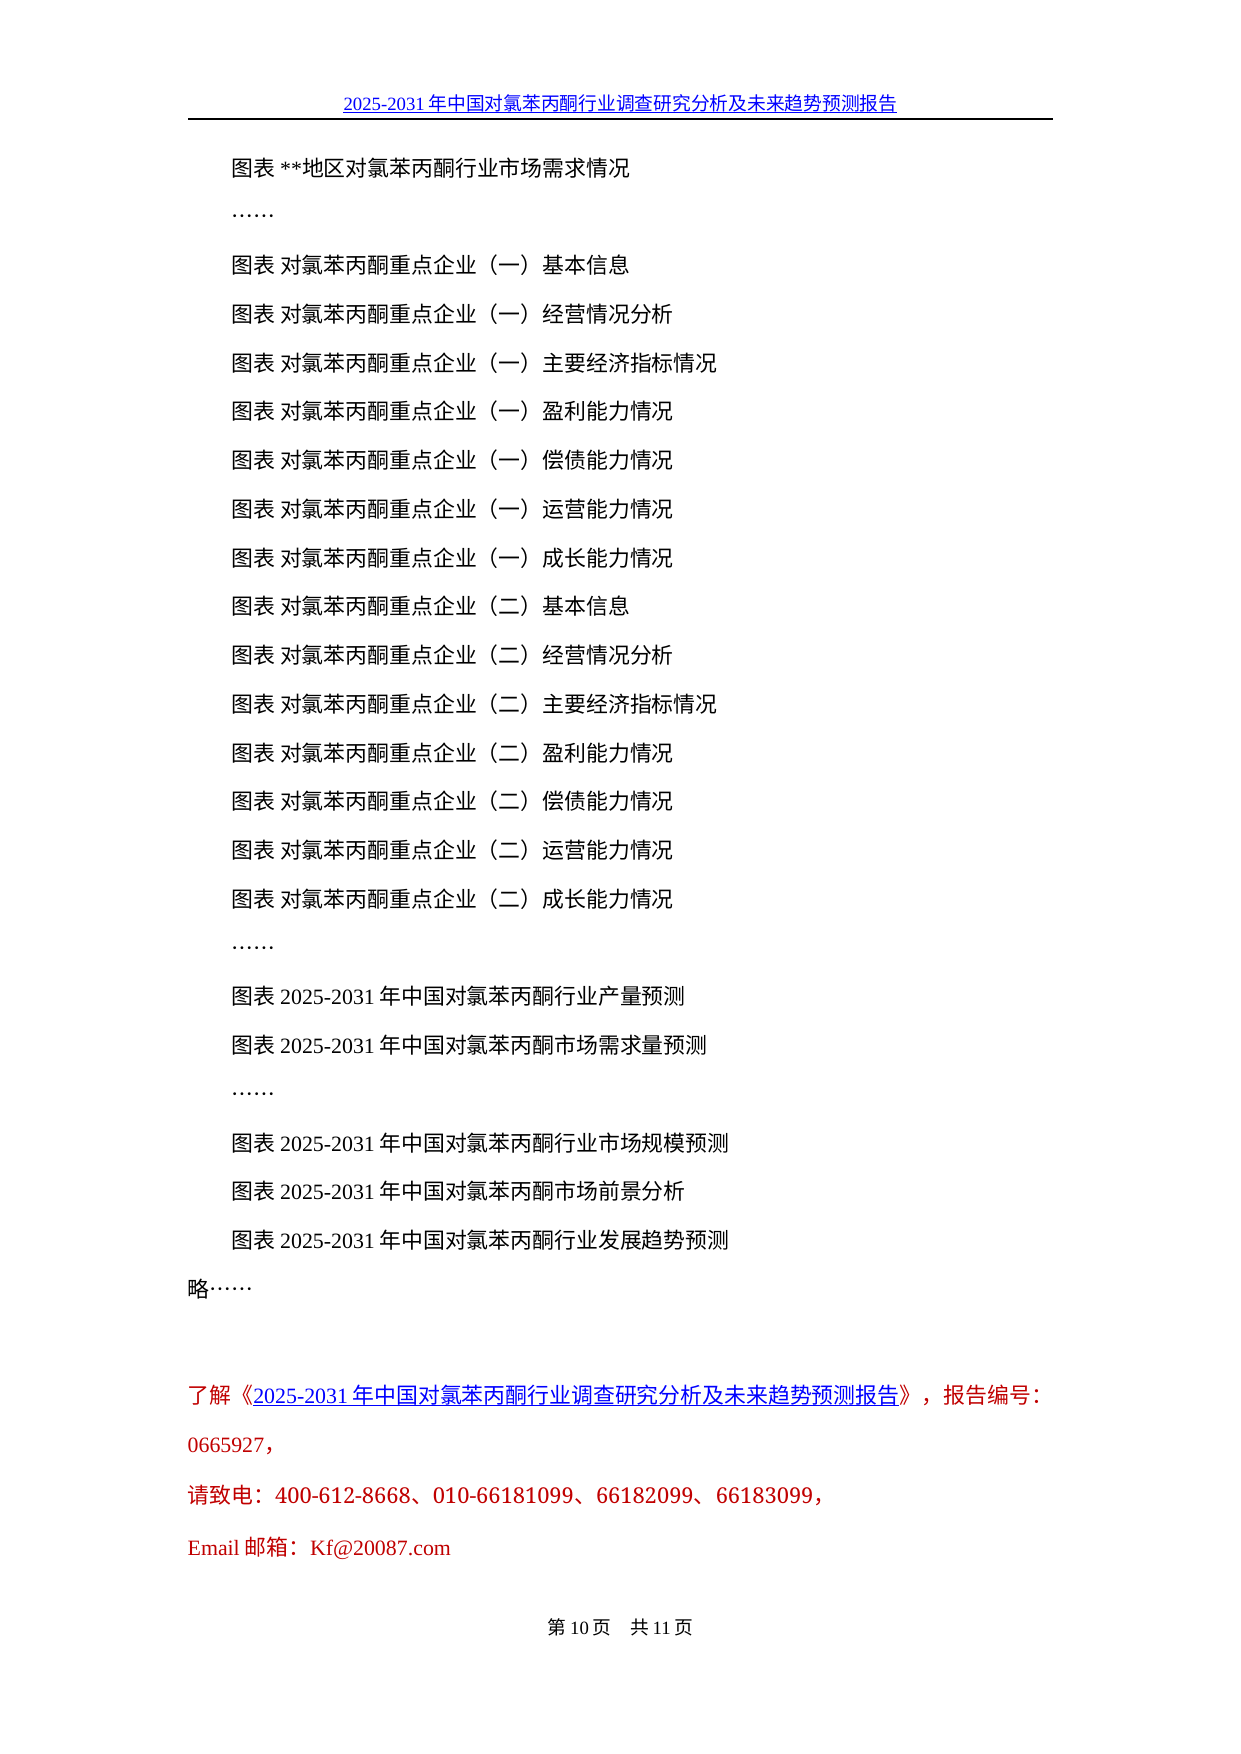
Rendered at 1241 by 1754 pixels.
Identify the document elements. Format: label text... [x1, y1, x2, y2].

text Email邮箱：Kf@20087.com [187, 1530, 1053, 1562]
text 请致电：400-612-8668、010-66181099、66182099、66183099， [187, 1478, 1053, 1511]
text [187, 150, 1053, 1304]
text 了解《2025-2031年中国对氯苯丙酮行业调查研究分析及未来趋势预测报告》，报告编号：0665927， [187, 1378, 1053, 1459]
